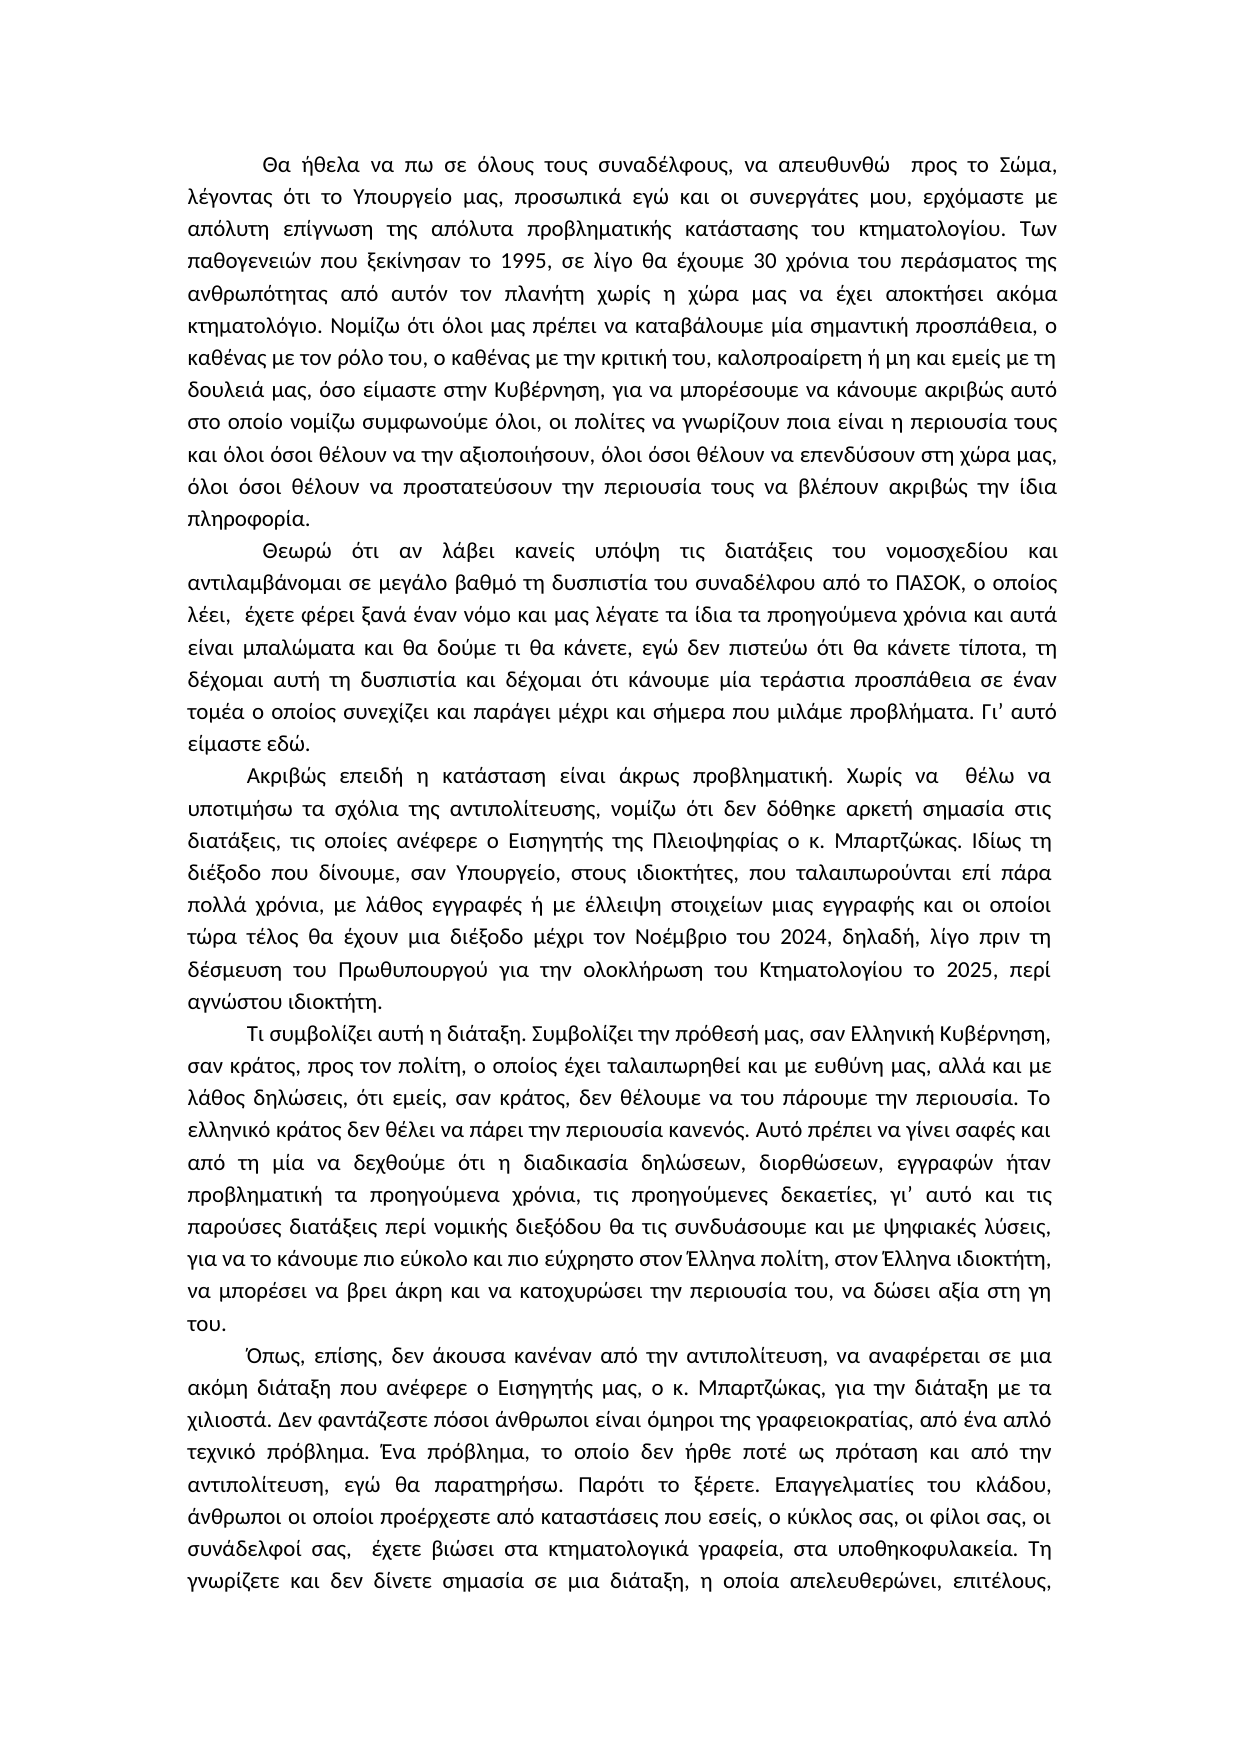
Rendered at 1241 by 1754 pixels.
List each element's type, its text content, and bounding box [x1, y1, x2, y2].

text Ακριβώς επειδή η κατάσταση είναι άκρως προβληματική. Χωρίς να θέλω να υποτιμήσω τα σχόλια της αντιπολίτευσης, νομίζω ότι δεν δόθηκε αρκετή σημασία στις διατάξεις, τις οποίες ανέφερε ο Εισηγητής της Πλειοψηφίας ο κ. Μπαρτζώκας. Ιδίως τη διέξοδο που δίνουμε, σαν Υπουργείο, στους ιδιοκτήτες, που ταλαιπωρούνται επί πάρα πολλά χρόνια, με λάθος εγγραφές ή με έλλειψη στοιχείων μιας εγγραφής και οι οποίοι τώρα τέλος θα έχουν μια διέξοδο μέχρι τον Νοέμβριο του 2024, δηλαδή, λίγο πριν τη δέσμευση του Πρωθυπουργού για την ολοκλήρωση του Κτηματολογίου το 2025, περί αγνώστου ιδιοκτήτη. [187, 762, 1053, 1015]
text Τι συμβολίζει αυτή η διάταξη. Συμβολίζει την πρόθεσή μας, σαν Ελληνική Κυβέρνηση, σαν κράτος, προς τον πολίτη, ο οποίος έχει ταλαιπωρηθεί και με ευθύνη μας, αλλά και με λάθος δηλώσεις, ότι εμείς, σαν κράτος, δεν θέλουμε να του πάρουμε την περιουσία. Το ελληνικό κράτος δεν θέλει να πάρει την περιουσία κανενός. Αυτό πρέπει να γίνει σαφές και από τη μία να δεχθούμε ότι η διαδικασία δηλώσεων, διορθώσεων, εγγραφών ήταν προβληματική τα προηγούμενα χρόνια, τις προηγούμενες δεκαετίες, γι’ αυτό και τις παρούσες διατάξεις περί νομικής διεξόδου θα τις συνδυάσουμε και με ψηφιακές λύσεις, για να το κάνουμε πιο εύκολο και πιο εύχρηστο στον Έλληνα πολίτη, στον Έλληνα ιδιοκτήτη, να μπορέσει να βρει άκρη και να κατοχυρώσει την περιουσία του, να δώσει αξία στη γη του. [187, 1019, 1053, 1337]
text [187, 1341, 1053, 1594]
text Θα ήθελα να πω σε όλους τους συναδέλφους, να απευθυνθώ προς το Σώμα, λέγοντας ότι το Υπουργείο μας, προσωπικά εγώ και οι συνεργάτες μου, ερχόμαστε με απόλυτη επίγνωση της απόλυτα προβληματικής κατάστασης του κτηματολογίου. Των παθογενειών που ξεκίνησαν το 1995, σε λίγο θα έχουμε 30 χρόνια του περάσματος της ανθρωπότητας από αυτόν τον πλανήτη χωρίς η χώρα μας να έχει αποκτήσει ακόμα κτηματολόγιο. Νομίζω ότι όλοι μας πρέπει να καταβάλουμε μία σημαντική προσπάθεια, ο καθένας με τον ρόλο του, ο καθένας με την κριτική του, καλοπροαίρετη ή μη και εμείς με τη δουλειά μας, όσο είμαστε στην Κυβέρνηση, για να μπορέσουμε να κάνουμε ακριβώς αυτό στο οποίο νομίζω συμφωνούμε όλοι, οι πολίτες να γνωρίζουν ποια είναι η περιουσία τους και όλοι όσοι θέλουν να την αξιοποιήσουν, όλοι όσοι θέλουν να επενδύσουν στη χώρα μας, όλοι όσοι θέλουν να προστατεύσουν την περιουσία τους να βλέπουν ακριβώς την ίδια πληροφορία. [187, 150, 1059, 532]
text Θεωρώ ότι αν λάβει κανείς υπόψη τις διατάξεις του νομοσχεδίου και αντιλαμβάνομαι σε μεγάλο βαθμό τη δυσπιστία του συναδέλφου από το ΠΑΣΟΚ, ο οποίος λέει, έχετε φέρει ξανά έναν νόμο και μας λέγατε τα ίδια τα προηγούμενα χρόνια και αυτά είναι μπαλώματα και θα δούμε τι θα κάνετε, εγώ δεν πιστεύω ότι θα κάνετε τίποτα, τη δέχομαι αυτή τη δυσπιστία και δέχομαι ότι κάνουμε μία τεράστια προσπάθεια σε έναν τομέα ο οποίος συνεχίζει και παράγει μέχρι και σήμερα που μιλάμε προβλήματα. Γι’ αυτό είμαστε εδώ. [187, 536, 1059, 757]
